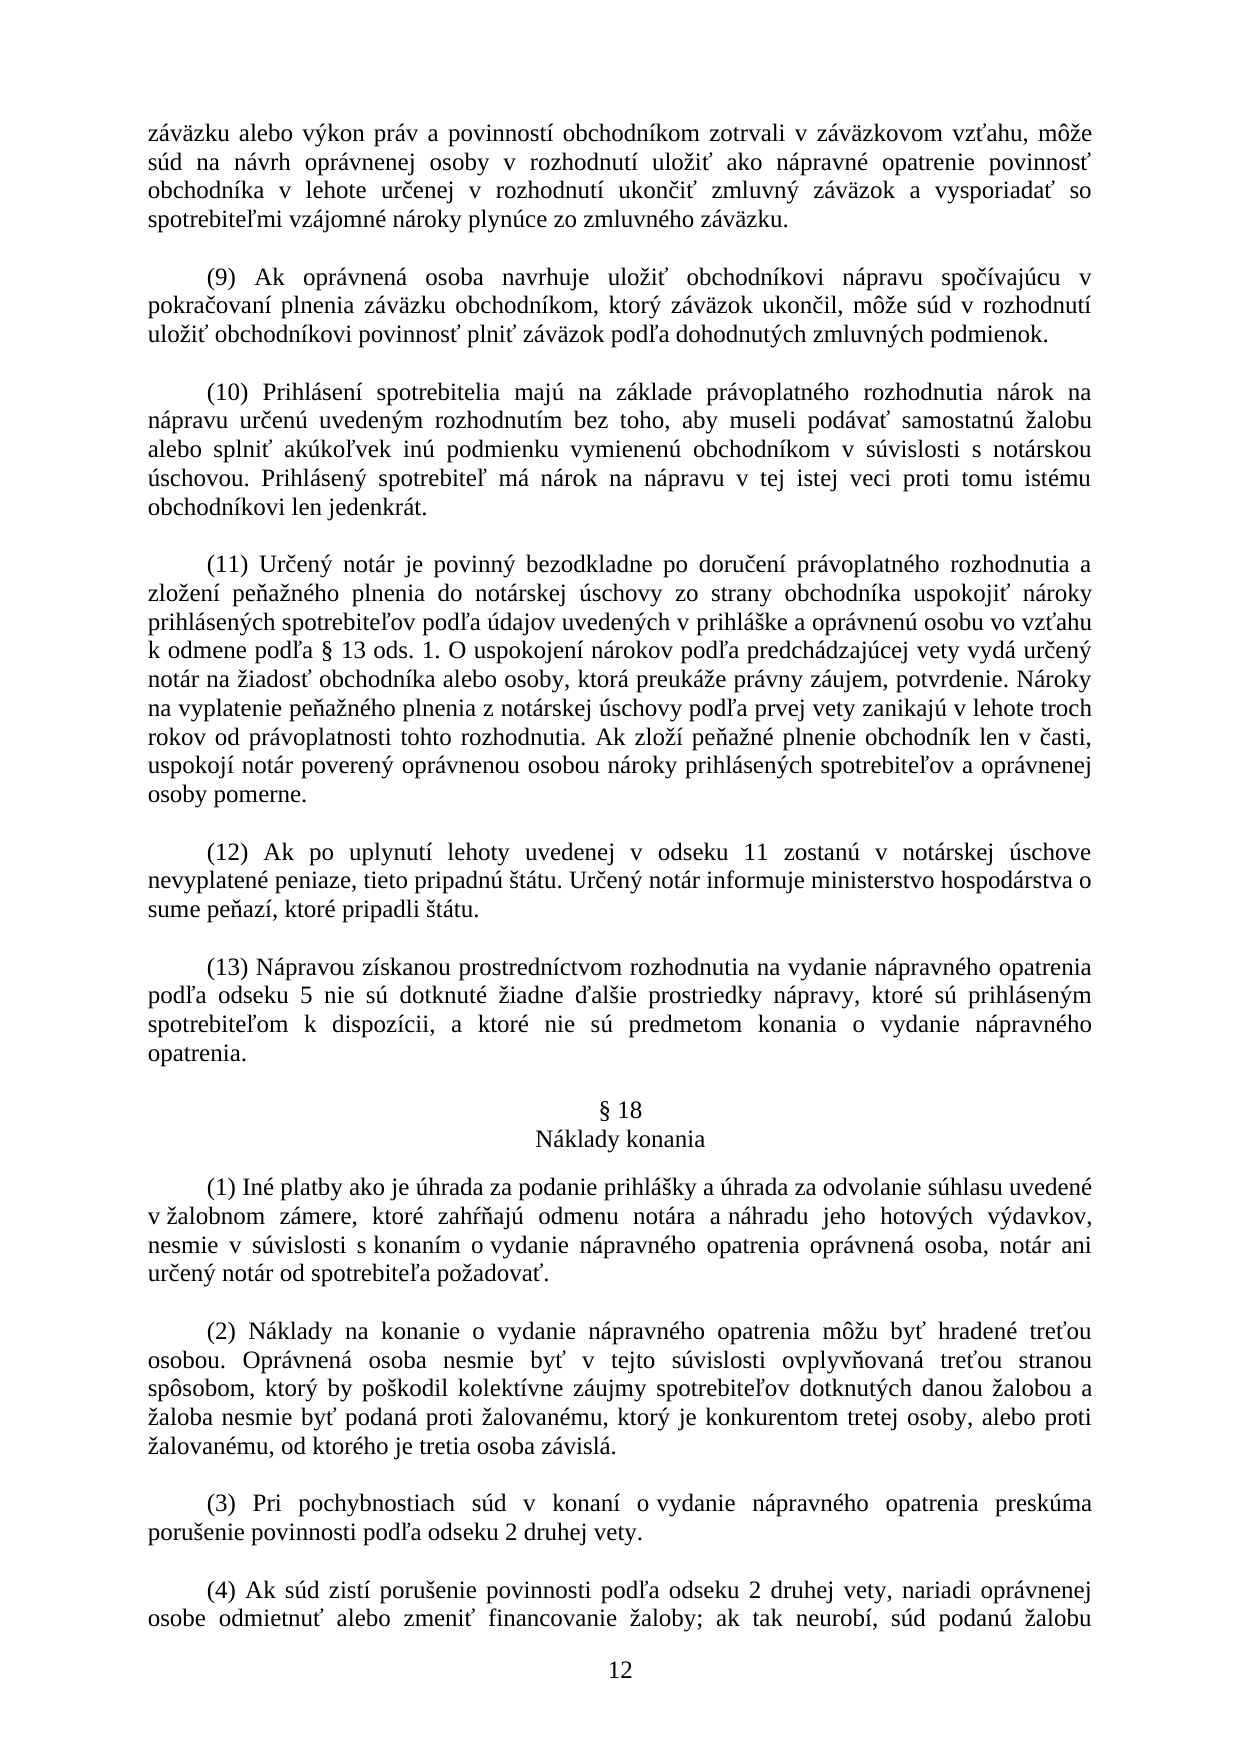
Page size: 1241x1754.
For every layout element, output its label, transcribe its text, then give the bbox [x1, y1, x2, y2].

text Náklady konania [148, 1124, 1093, 1153]
text (12) Ak po uplynutí lehoty uvedenej v odseku 11 zostanú v notárskej úschove nevyplatené peniaze, tieto pripadnú štátu. Určený notár informuje ministerstvo hospodárstva o sume peňazí, ktoré pripadli štátu. [148, 837, 1093, 923]
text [148, 1575, 1093, 1632]
text (1) Iné platby ako je úhrada za podanie prihlášky a úhrada za odvolanie súhlasu uvedené v žalobnom zámere, ktoré zahŕňajú odmenu notára a náhradu jeho hotových výdavkov, nesmie v súvislosti s konaním o vydanie nápravného opatrenia oprávnená osoba, notár ani určený notár od spotrebiteľa požadovať. [148, 1172, 1093, 1287]
text (10) Prihlásení spotrebitelia majú na základe právoplatného rozhodnutia nárok na nápravu určenú uvedeným rozhodnutím bez toho, aby museli podávať samostatnú žalobu alebo splniť akúkoľvek inú podmienku vymienenú obchodníkom v súvislosti s notárskou úschovou. Prihlásený spotrebiteľ má nárok na nápravu v tej istej veci proti tomu istému obchodníkovi len jedenkrát. [148, 377, 1093, 521]
text (9) Ak oprávnená osoba navrhuje uložiť obchodníkovi nápravu spočívajúcu v pokračovaní plnenia záväzku obchodníkom, ktorý záväzok ukončil, môže súd v rozhodnutí uložiť obchodníkovi povinnosť plniť záväzok podľa dohodnutých zmluvných podmienok. [148, 262, 1093, 348]
text (3) Pri pochybnostiach súd v konaní o vydanie nápravného opatrenia preskúma porušenie povinnosti podľa odseku 2 druhej vety. [148, 1488, 1093, 1546]
text (11) Určený notár je povinný bezodkladne po doručení právoplatného rozhodnutia a zložení peňažného plnenia do notárskej úschovy zo strany obchodníka uspokojiť nároky prihlásených spotrebiteľov podľa údajov uvedených v prihláške a oprávnenú osobu vo vzťahu k odmene podľa § 13 ods. 1. O uspokojení nárokov podľa predchádzajúcej vety vydá určený notár na žiadosť obchodníka alebo osoby, ktorá preukáže právny záujem, potvrdenie. Nároky na vyplatenie peňažného plnenia z notárskej úschovy podľa prvej vety zanikajú v lehote troch rokov od právoplatnosti tohto rozhodnutia. Ak zloží peňažné plnenie obchodník len v časti, uspokojí notár poverený oprávnenou osobou nároky prihlásených spotrebiteľov a oprávnenej osoby pomerne. [148, 549, 1093, 808]
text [148, 118, 1093, 233]
text (13) Nápravou získanou prostredníctvom rozhodnutia na vydanie nápravného opatrenia podľa odseku 5 nie sú dotknuté žiadne ďalšie prostriedky nápravy, ktoré sú prihláseným spotrebiteľom k dispozícii, a ktoré nie sú predmetom konania o vydanie nápravného opatrenia. [148, 952, 1093, 1067]
text § 18 [148, 1096, 1093, 1124]
text (2) Náklady na konanie o vydanie nápravného opatrenia môžu byť hradené treťou osobou. Oprávnená osoba nesmie byť v tejto súvislosti ovplyvňovaná treťou stranou spôsobom, ktorý by poškodil kolektívne záujmy spotrebiteľov dotknutých danou žalobou a žaloba nesmie byť podaná proti žalovanému, ktorý je konkurentom tretej osoby, alebo proti žalovanému, od ktorého je tretia osoba závislá. [148, 1316, 1093, 1460]
